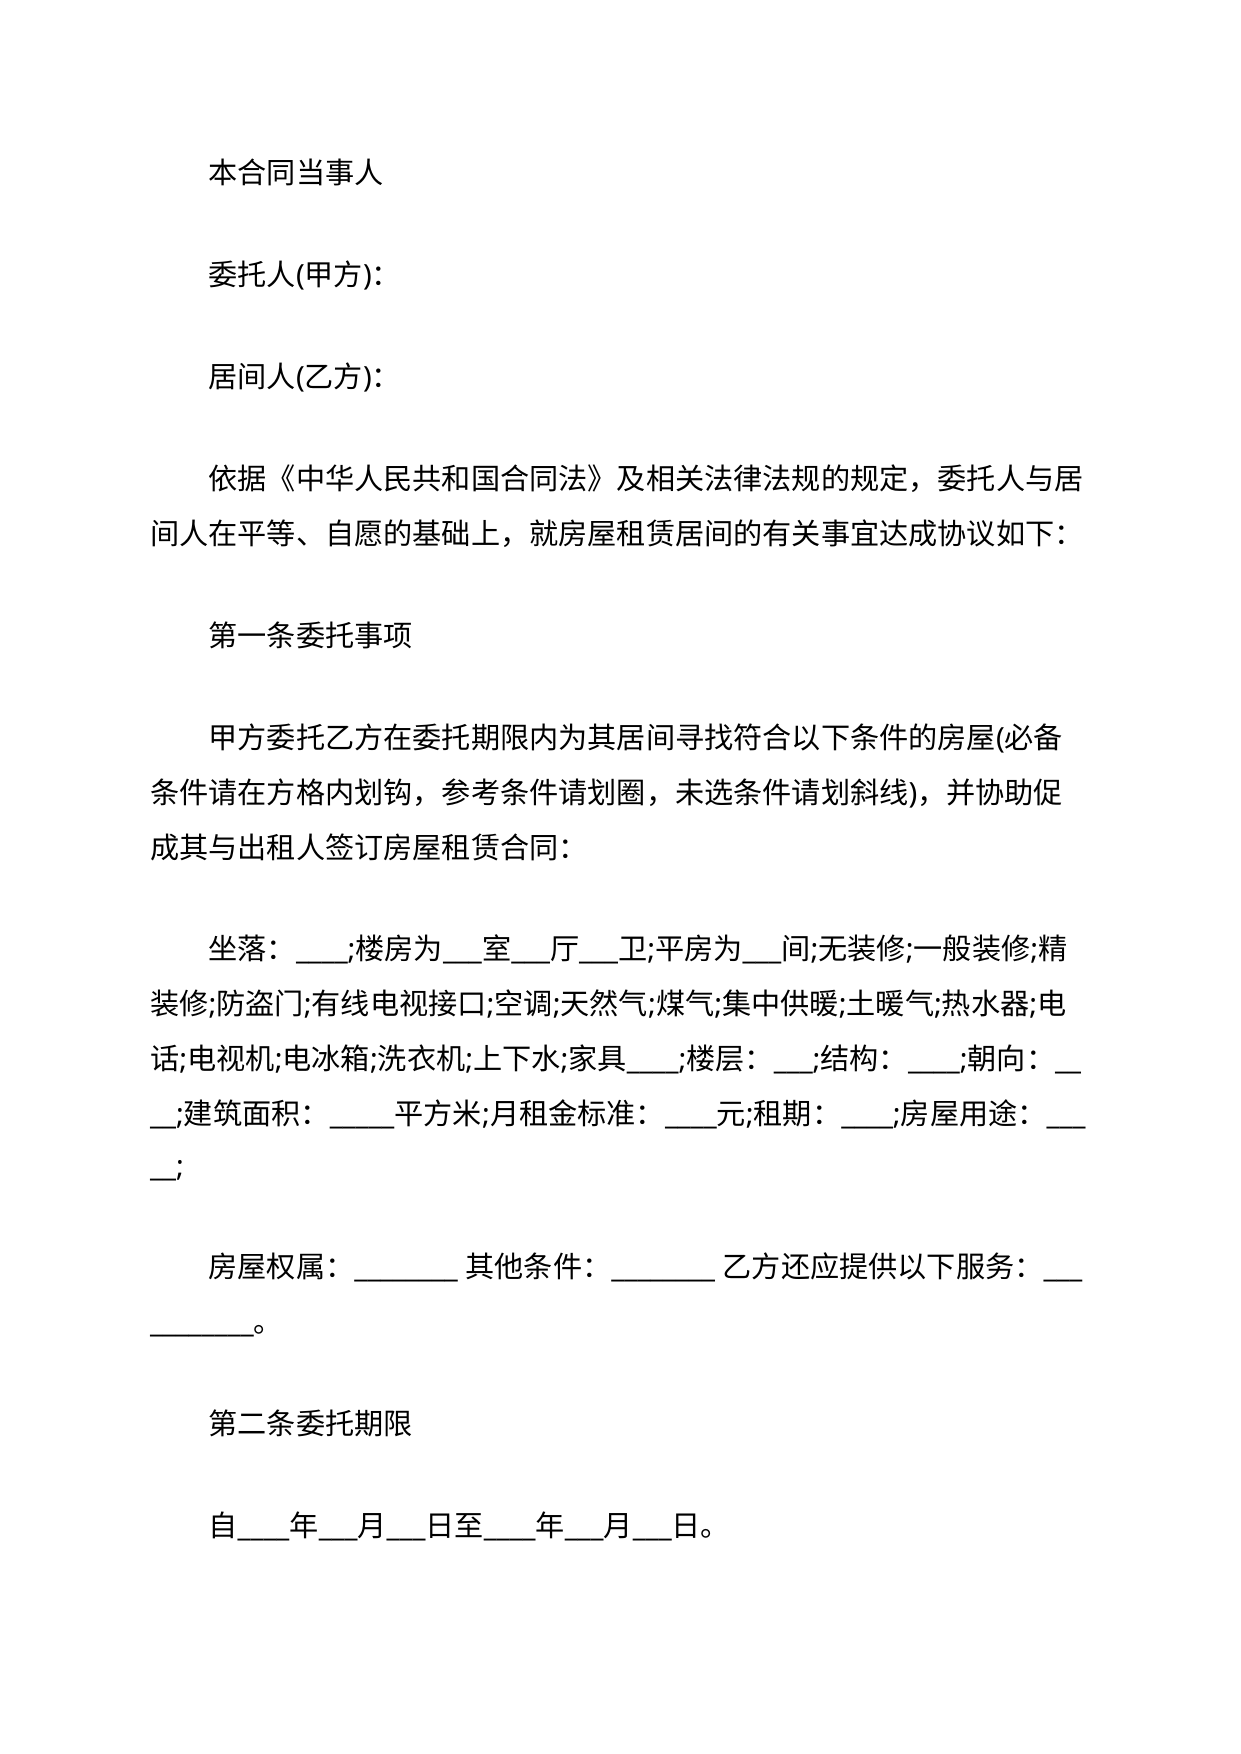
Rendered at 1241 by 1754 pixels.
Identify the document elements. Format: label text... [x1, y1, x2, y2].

text 甲方委托乙方在委托期限内为其居间寻找符合以下条件的房屋(必备条件请在方格内划钩，参考条件请划圈，未选条件请划斜线)，并协助促成其与出租人签订房屋租赁合同： [150, 714, 1090, 866]
text 居间人(乙方)： [150, 354, 1090, 396]
text 第一条委托事项 [150, 612, 1090, 655]
text 坐落：____;楼房为___室___厅___卫;平房为___间;无装修;一般装修;精装修;防盗门;有线电视接口;空调;天然气;煤气;集中供暖;土暖气;热水器;电话;电视机;电冰箱;洗衣机;上下水;家具____;楼层：___;结构：____;朝向：____;建筑面积：_____平方米;月租金标准：____元;租期：____;房屋用途：_____; [150, 926, 1090, 1185]
text 本合同当事人 [150, 150, 1090, 192]
text 委托人(甲方)： [150, 252, 1090, 294]
text 房屋权属：________ 其他条件：________ 乙方还应提供以下服务：___________。 [150, 1244, 1090, 1341]
text 依据《中华人民共和国合同法》及相关法律法规的规定，委托人与居间人在平等、自愿的基础上，就房屋租赁居间的有关事宜达成协议如下： [150, 456, 1090, 553]
text 自____年___月___日至____年___月___日。 [150, 1502, 1090, 1545]
text 第二条委托期限 [150, 1401, 1090, 1443]
